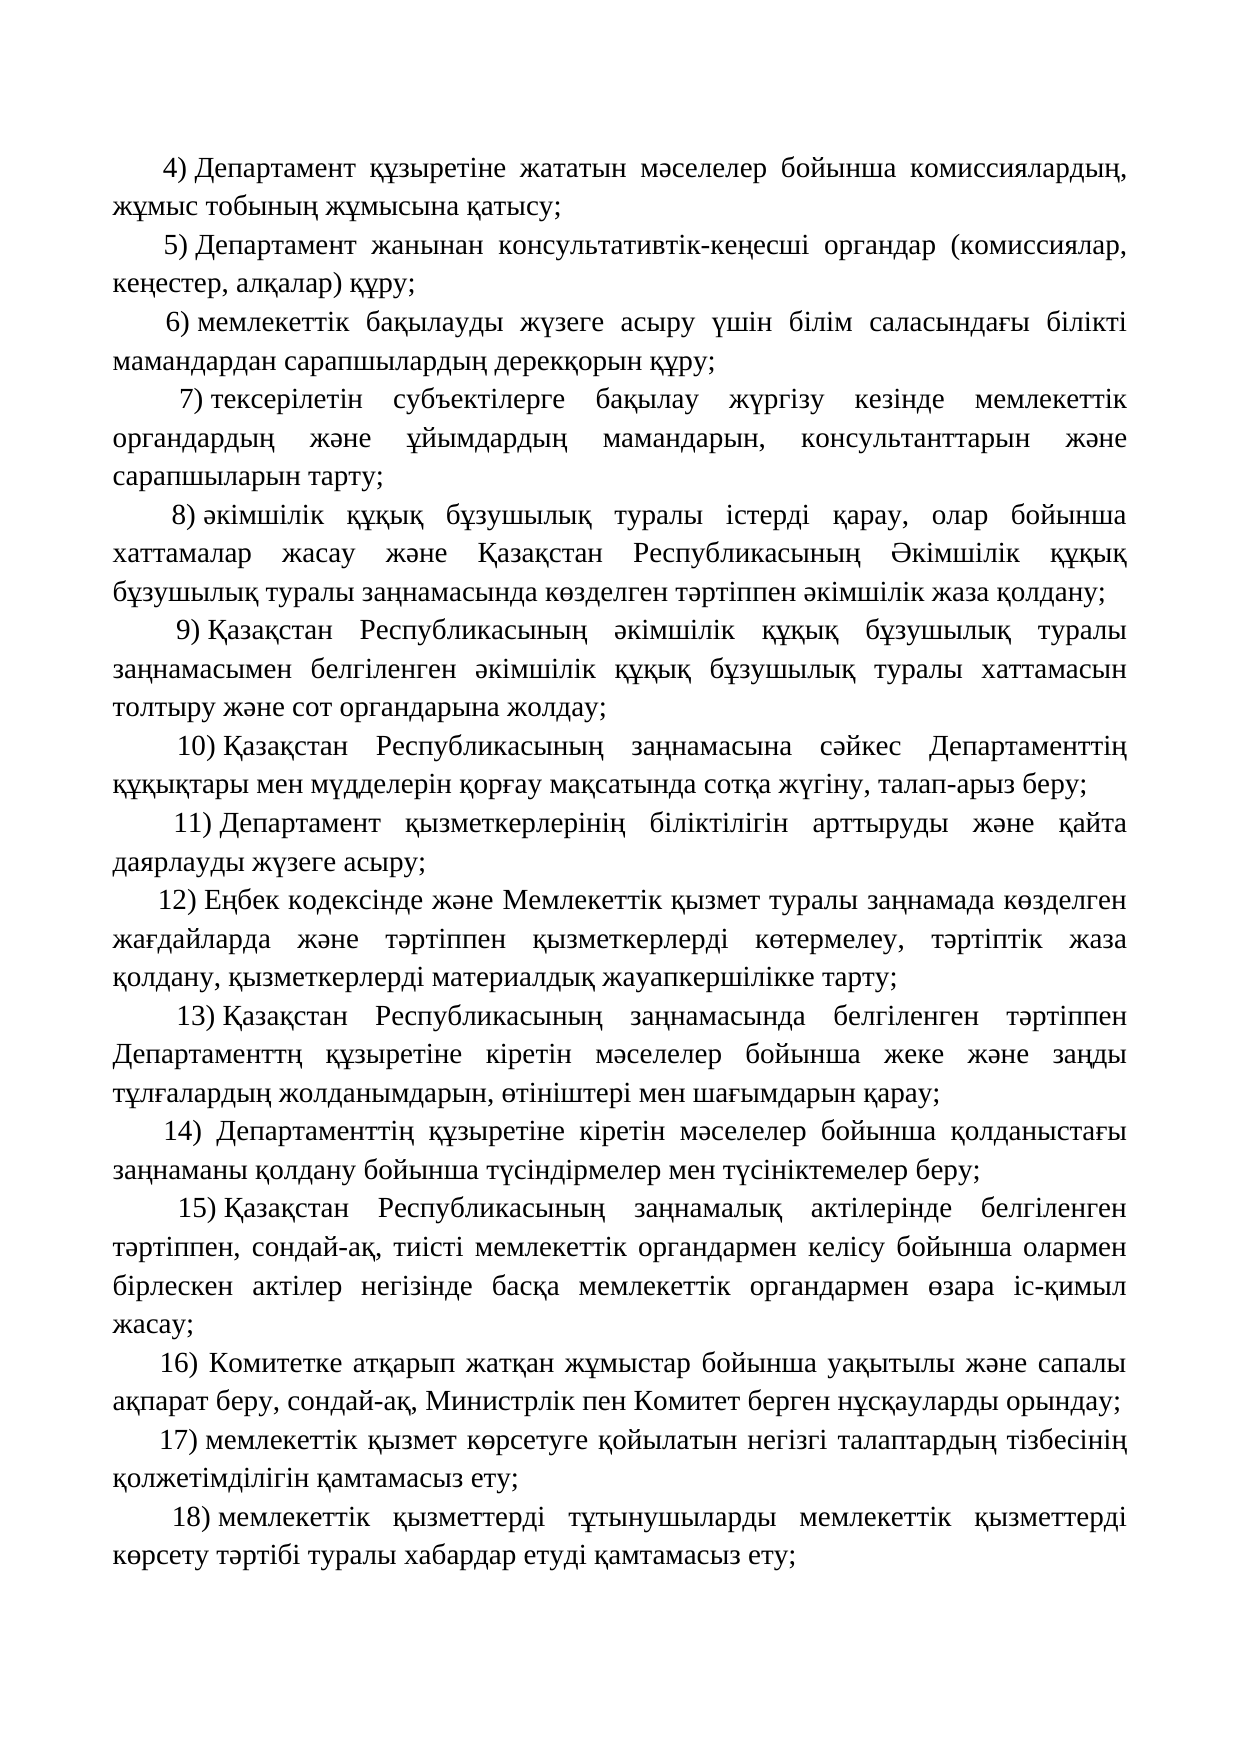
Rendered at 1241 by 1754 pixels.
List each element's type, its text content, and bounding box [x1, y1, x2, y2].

text 12) Еңбек кодексінде және Мемлекеттік қызмет туралы заңнамада көзделген жағдайларда және тәртіппен қызметкерлерді көтермелеу, тәртіптік жаза қолдану, қызметкерлерді материалдық жауапкершілікке тарту; [112, 882, 1128, 993]
text 8) әкімшілік құқық бұзушылық туралы істерді қарау, олар бойынша хаттамалар жасау және Қазақстан Республикасының Әкімшілік құқық бұзушылық туралы заңнамасында көзделген тәртіппен әкімшілік жаза қолдану; [112, 497, 1128, 607]
text 18) мемлекеттік қызметтерді тұтынушыларды мемлекеттік қызметтерді көрсету тәртібі туралы хабардар етуді қамтамасыз ету; [112, 1499, 1128, 1571]
text 7) тексерілетін субъектілерге бақылау жүргізу кезінде мемлекеттiк органдардың және ұйымдардың мамандарын, консультанттарын және сарапшыларын тарту; [112, 381, 1128, 492]
text 6) мемлекеттік бақылауды жүзеге асыру үшін білім саласындағы білікті мамандардан сарапшылардың дерекқорын құру; [112, 304, 1128, 376]
text 15) Қазақстан Республикасының заңнамалық актілерінде белгіленген тәртіппен, сондай-ақ, тиісті мемлекеттік органдармен келісу бойынша олармен бірлескен актілер негізінде басқа мемлекеттік органдармен өзара іс-қимыл жасау; [112, 1191, 1128, 1340]
text 4) Департамент құзыретіне жататын мәселелер бойынша комиссиялардың, жұмыс тобының жұмысына қатысу; [112, 150, 1128, 222]
text 5) Департамент жанынан консультативтік-кеңесші органдар (комиссиялар, кеңестер, алқалар) құру; [112, 227, 1128, 299]
text 14) Департаменттің құзыретіне кіретін мәселелер бойынша қолданыстағы заңнаманы қолдану бойынша түсіндірмелер мен түсініктемелер беру; [112, 1113, 1128, 1186]
text 13) Қазақстан Республикасының заңнамасында белгіленген тәртіппен Департаменттң құзыретіне кіретін мәселелер бойынша жеке және заңды тұлғалардың жолданымдарын, өтініштері мен шағымдарын қарау; [112, 998, 1128, 1108]
text 17) мемлекеттік қызмет көрсетуге қойылатын негізгі талаптардың тізбесінің қолжетімділігін қамтамасыз ету; [112, 1422, 1128, 1494]
text 9) Қазақстан Республикасының әкiмшiлiк құқық бұзушылық туралы заңнамасымен белгіленген әкімшілік құқық бұзушылық туралы хаттамасын толтыру және сот органдарына жолдау; [112, 612, 1128, 723]
text 10) Қазақстан Республикасының заңнамасына сәйкес Департаменттің құқықтары мен мүдделерін қорғау мақсатында сотқа жүгіну, талап-арыз беру; [112, 728, 1128, 800]
text 16) Комитетке атқарып жатқан жұмыстар бойынша уақытылы және сапалы ақпарат беру, сондай-ақ, Министрлік пен Комитет берген нұсқауларды орындау; [112, 1345, 1128, 1417]
text 11) Департамент қызметкерлерінің біліктілігін арттыруды және қайта даярлауды жүзеге асыру; [112, 805, 1128, 877]
